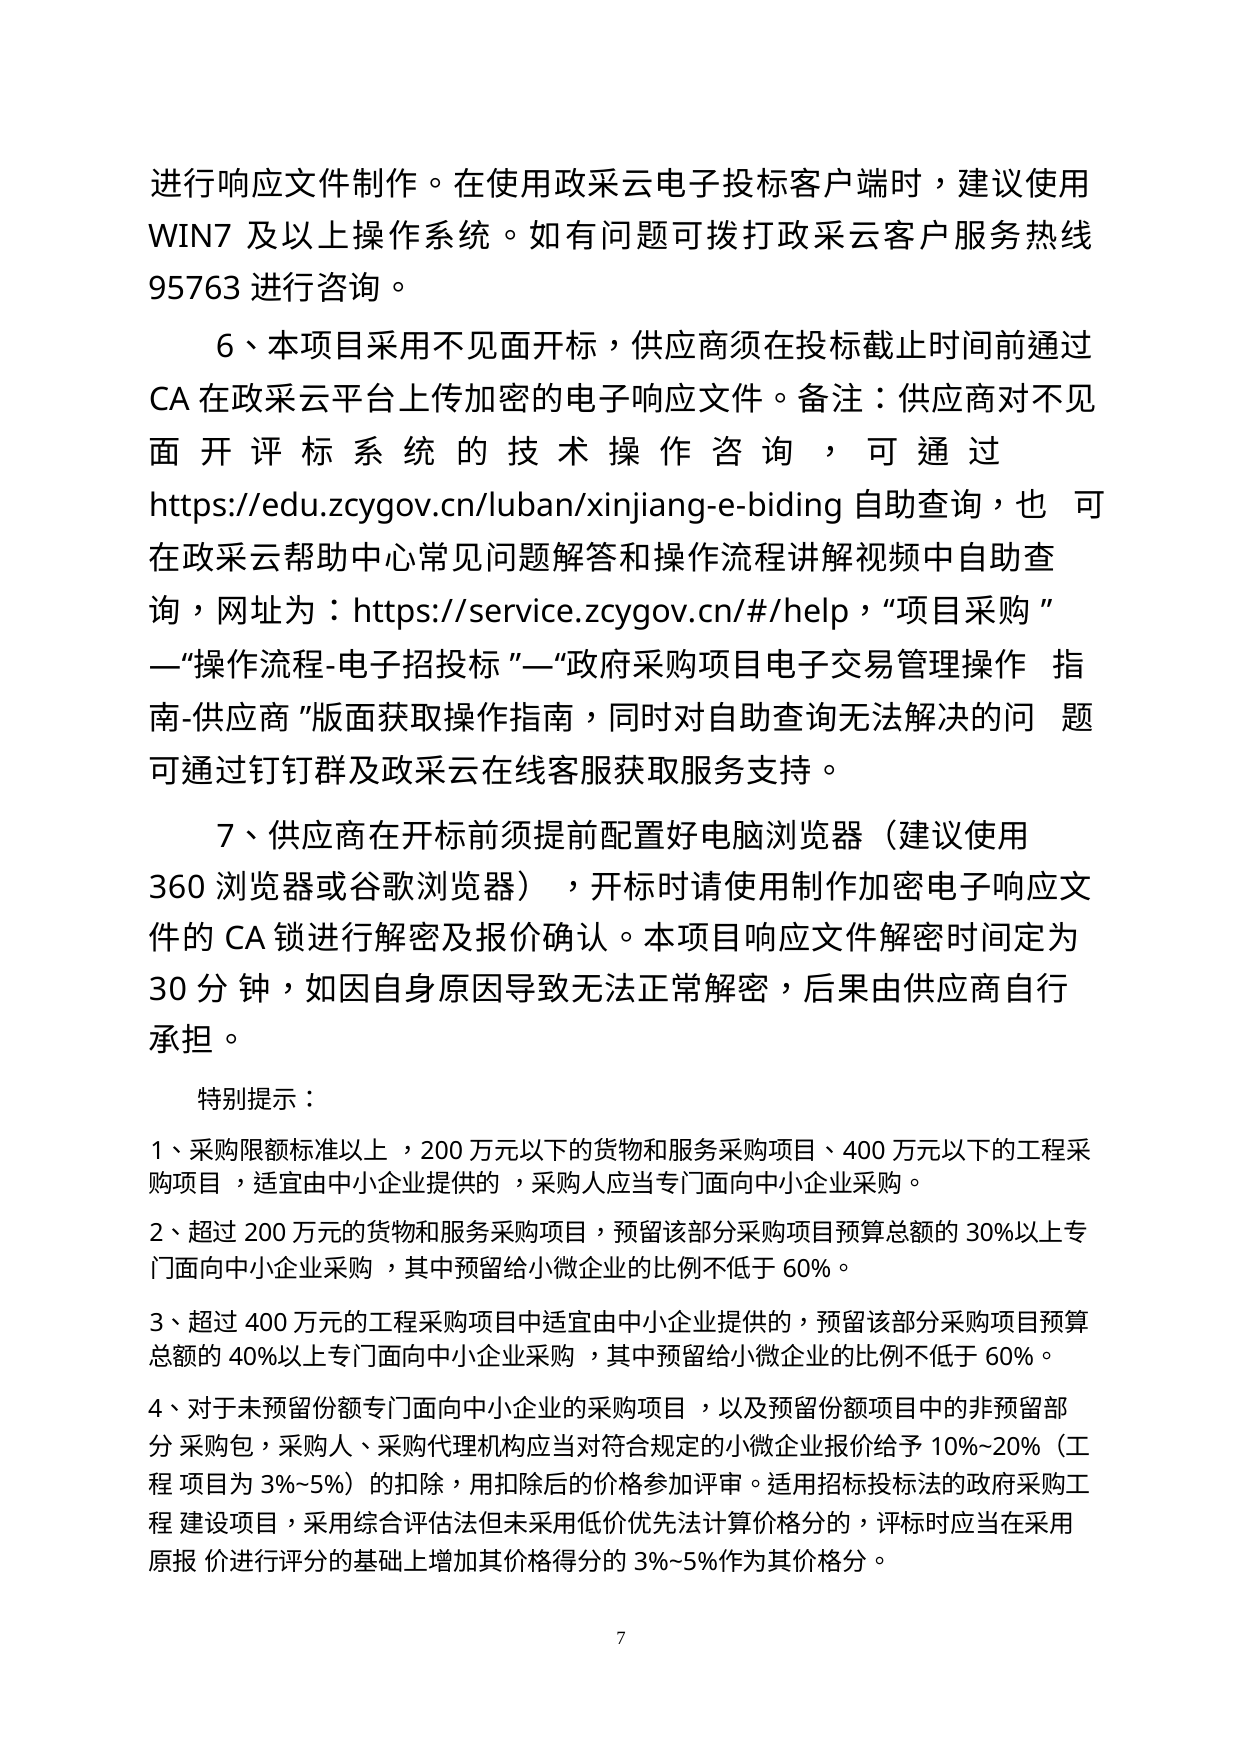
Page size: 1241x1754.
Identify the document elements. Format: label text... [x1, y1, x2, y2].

text 2、超过 200 万元的货物和服务采购项目，预留该部分采购项目预算总额的 30%以上专 门面向中小企业采购 ，其中预留给小微企业的比例不低于 60%。 [149, 1214, 1093, 1285]
text 1、采购限额标准以上 ，200 万元以下的货物和服务采购项目、400 万元以下的工程采 购项目 ，适宜由中小企业提供的 ，采购人应当专门面向中小企业采购。 [148, 1133, 1093, 1200]
text 4、对于未预留份额专门面向中小企业的采购项目 ，以及预留份额项目中的非预留部分 采购包，采购人、采购代理机构应当对符合规定的小微企业报价给予 10%~20%（工程 项目为 3%~5%）的扣除，用扣除后的价格参加评审。适用招标投标法的政府采购工程 建设项目，采用综合评估法但未采用低价优先法计算价格分的，评标时应当在采用原报 价进行评分的基础上增加其价格得分的 3%~5%作为其价格分。 [148, 1390, 1093, 1578]
text 特别提示： [198, 1088, 1125, 1113]
text 6、本项目采用不见面开标，供应商须在投标截止时间前通过 CA 在政采云平台上传加密的电子响应文件。备注：供应商对不见 面 开 评 标 系 统 的 技 术 操 作 咨 询 ， 可 通 过 https://edu.zcygov.cn/luban/xinjiang-e-biding 自助查询，也 可在政采云帮助中心常见问题解答和操作流程讲解视频中自助查 询，网址为：https://service.zcygov.cn/#/help，“项目采购 ” —“操作流程-电子招投标 ”—“政府采购项目电子交易管理操作 指南-供应商 ”版面获取操作指南，同时对自助查询无法解决的问 题可通过钉钉群及政采云在线客服获取服务支持。 [148, 323, 1125, 792]
text 进行响应文件制作。在使用政采云电子投标客户端时，建议使用 WIN7 及以上操作系统。如有问题可拨打政采云客户服务热线 95763 进行咨询。 [148, 161, 1093, 309]
text 7、供应商在开标前须提前配置好电脑浏览器（建议使用 360 浏览器或谷歌浏览器） ，开标时请使用制作加密电子响应文件的 CA 锁进行解密及报价确认。本项目响应文件解密时间定为 30 分 钟，如因自身原因导致无法正常解密，后果由供应商自行承担。 [148, 813, 1093, 1061]
text 3、超过 400 万元的工程采购项目中适宜由中小企业提供的，预留该部分采购项目预算 总额的 40%以上专门面向中小企业采购 ，其中预留给小微企业的比例不低于 60%。 [148, 1304, 1093, 1373]
